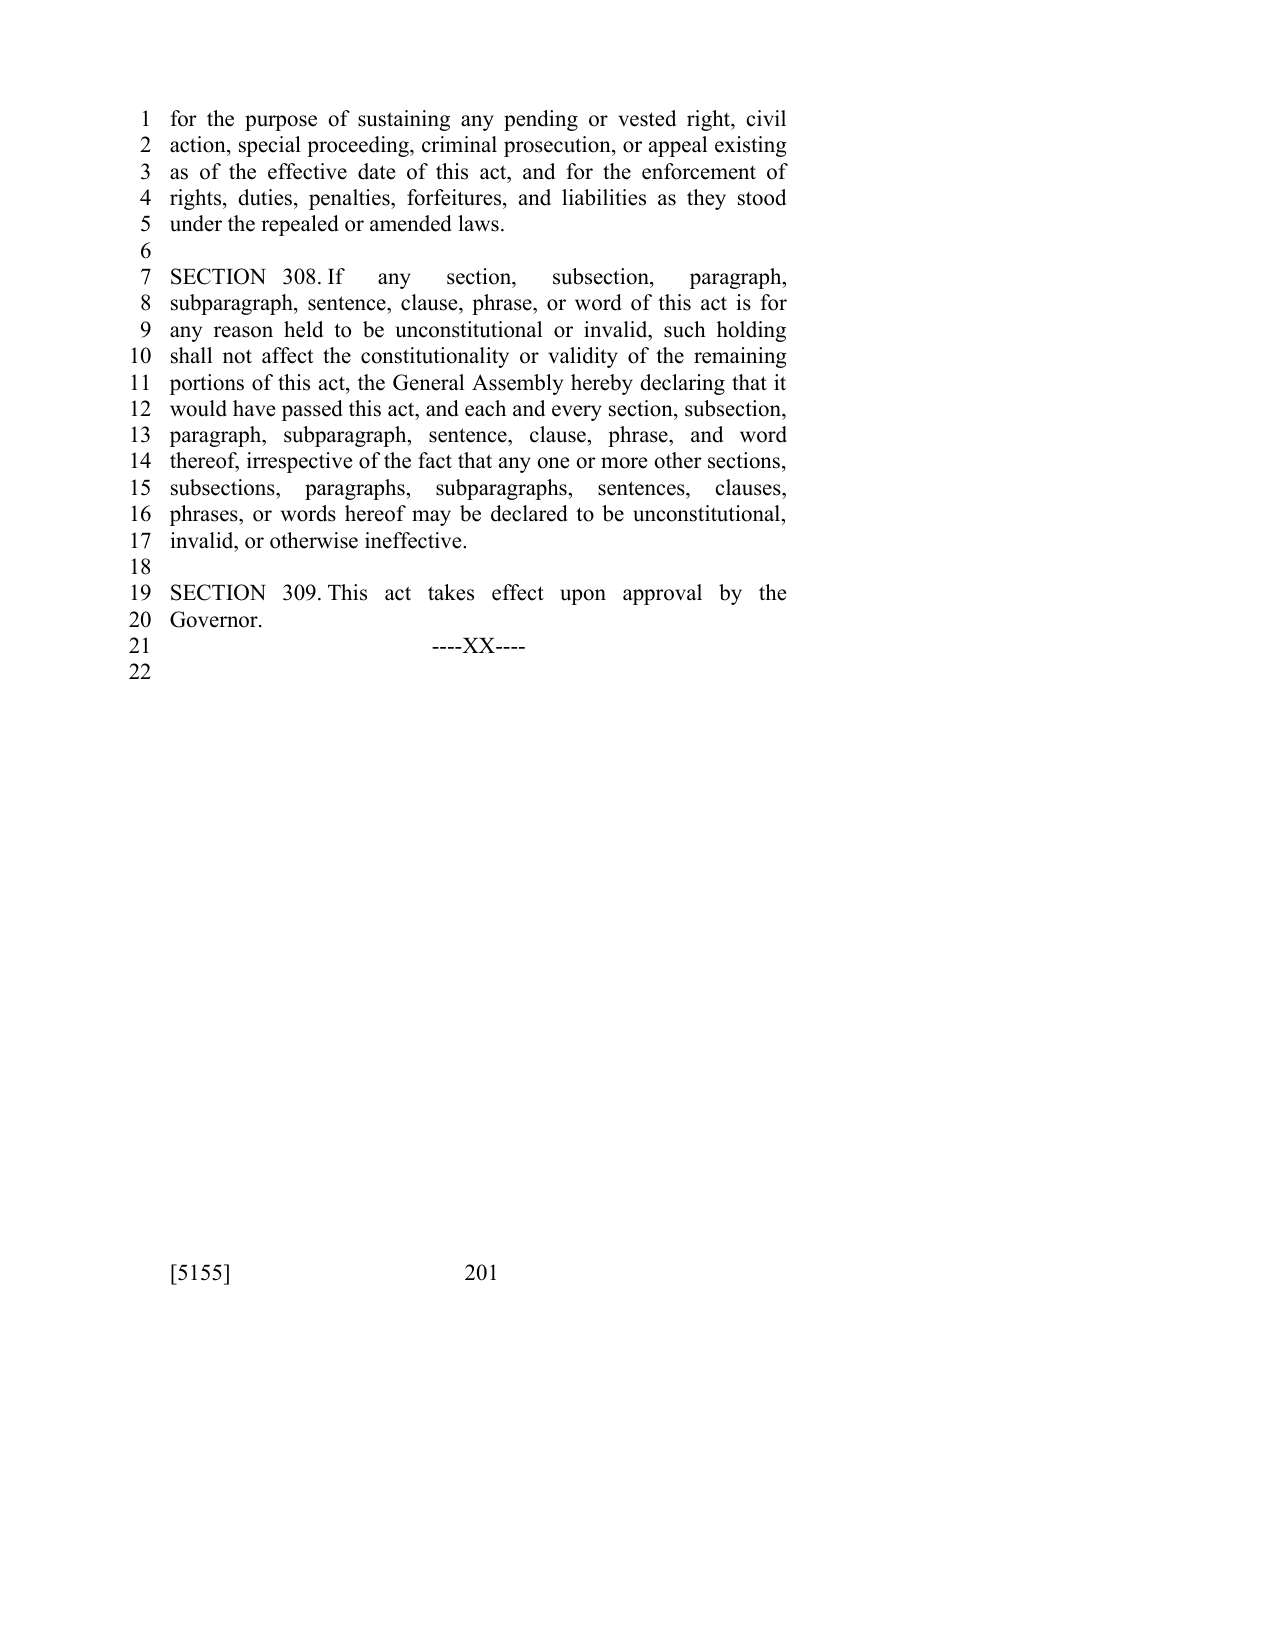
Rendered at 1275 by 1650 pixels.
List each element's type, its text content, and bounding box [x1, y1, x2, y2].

text SECTION 309. This act takes effect upon approval by the Governor. [169, 579, 787, 632]
text ----XX---- [169, 632, 787, 658]
text SECTION 308. If any section, subsection, paragraph, subparagraph, sentence, clause, phrase, or word of this act is for any reason held to be unconstitutional or invalid, such holding shall not affect the constitutionality or validity of the remaining portions of this act, the General Assembly hereby declaring that it would have passed this act, and each and every section, subsection, paragraph, subparagraph, sentence, clause, phrase, and word thereof, irrespective of the fact that any one or more other sections, subsections, paragraphs, subparagraphs, sentences, clauses, phrases, or words hereof may be declared to be unconstitutional, invalid, or otherwise ineffective. [169, 263, 787, 553]
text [169, 105, 787, 237]
